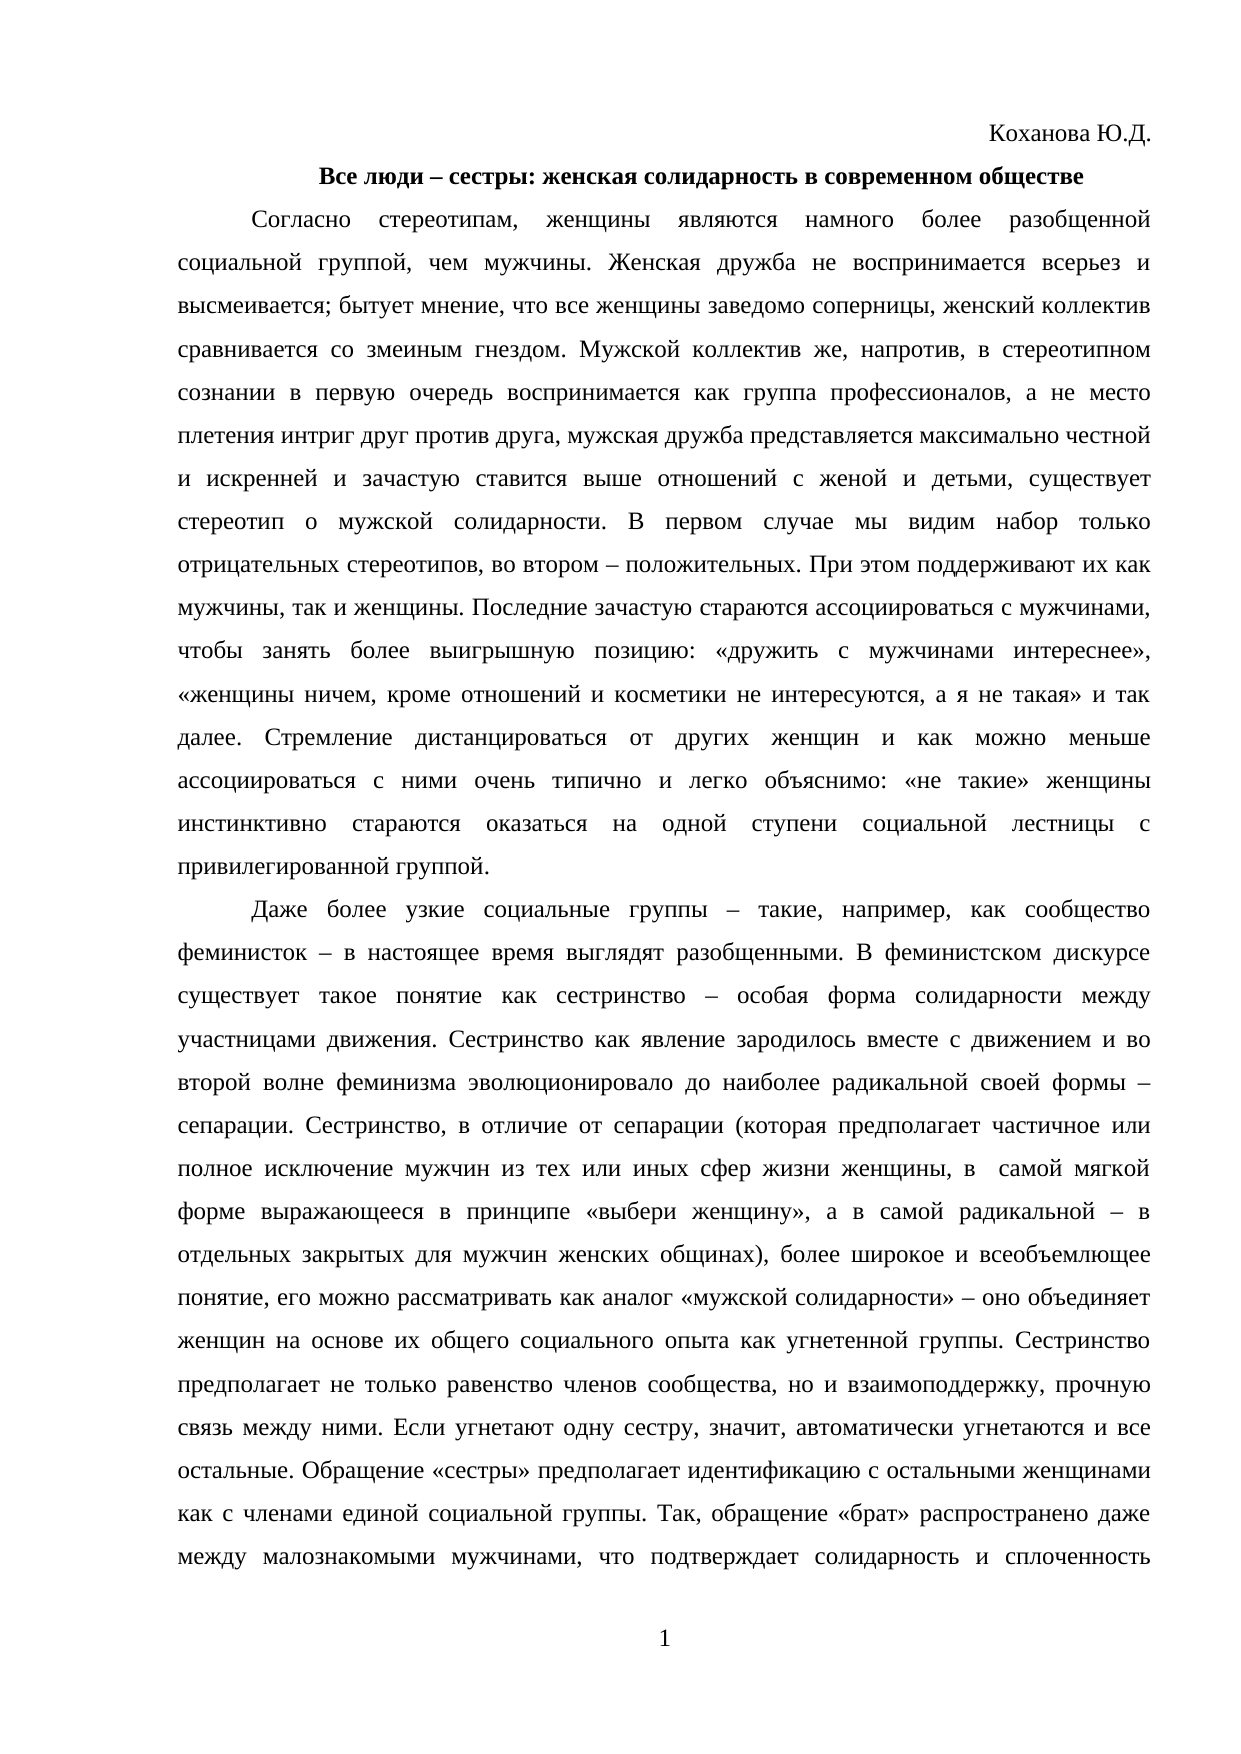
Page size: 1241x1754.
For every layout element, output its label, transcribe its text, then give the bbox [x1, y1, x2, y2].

text Все люди – сестры: женская солидарность в современном обществе [177, 161, 1152, 190]
text Согласно стереотипам, женщины являются намного более разобщенной социальной группой, чем мужчины. Женская дружба не воспринимается всерьез и высмеивается; бытует мнение, что все женщины заведомо соперницы, женский коллектив сравнивается со змеиным гнездом. Мужской коллектив же, напротив, в стереотипном сознании в первую очередь воспринимается как группа профессионалов, а не место плетения интриг друг против друга, мужская дружба представляется максимально честной и искренней и зачастую ставится выше отношений с женой и детьми, существует стереотип о мужской солидарности. В первом случае мы видим набор только отрицательных стереотипов, во втором – положительных. При этом поддерживают их как мужчины, так и женщины. Последние зачастую стараются ассоциироваться с мужчинами, чтобы занять более выигрышную позицию: «дружить с мужчинами интереснее», «женщины ничем, кроме отношений и косметики не интересуются, а я не такая» и так далее. Стремление дистанцироваться от других женщин и как можно меньше ассоциироваться с ними очень типично и легко объяснимо: «не такие» женщины инстинктивно стараются оказаться на одной ступени социальной лестницы с привилегированной группой. [177, 204, 1152, 880]
text Коханова Ю.Д. [177, 118, 1152, 147]
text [177, 894, 1152, 1570]
